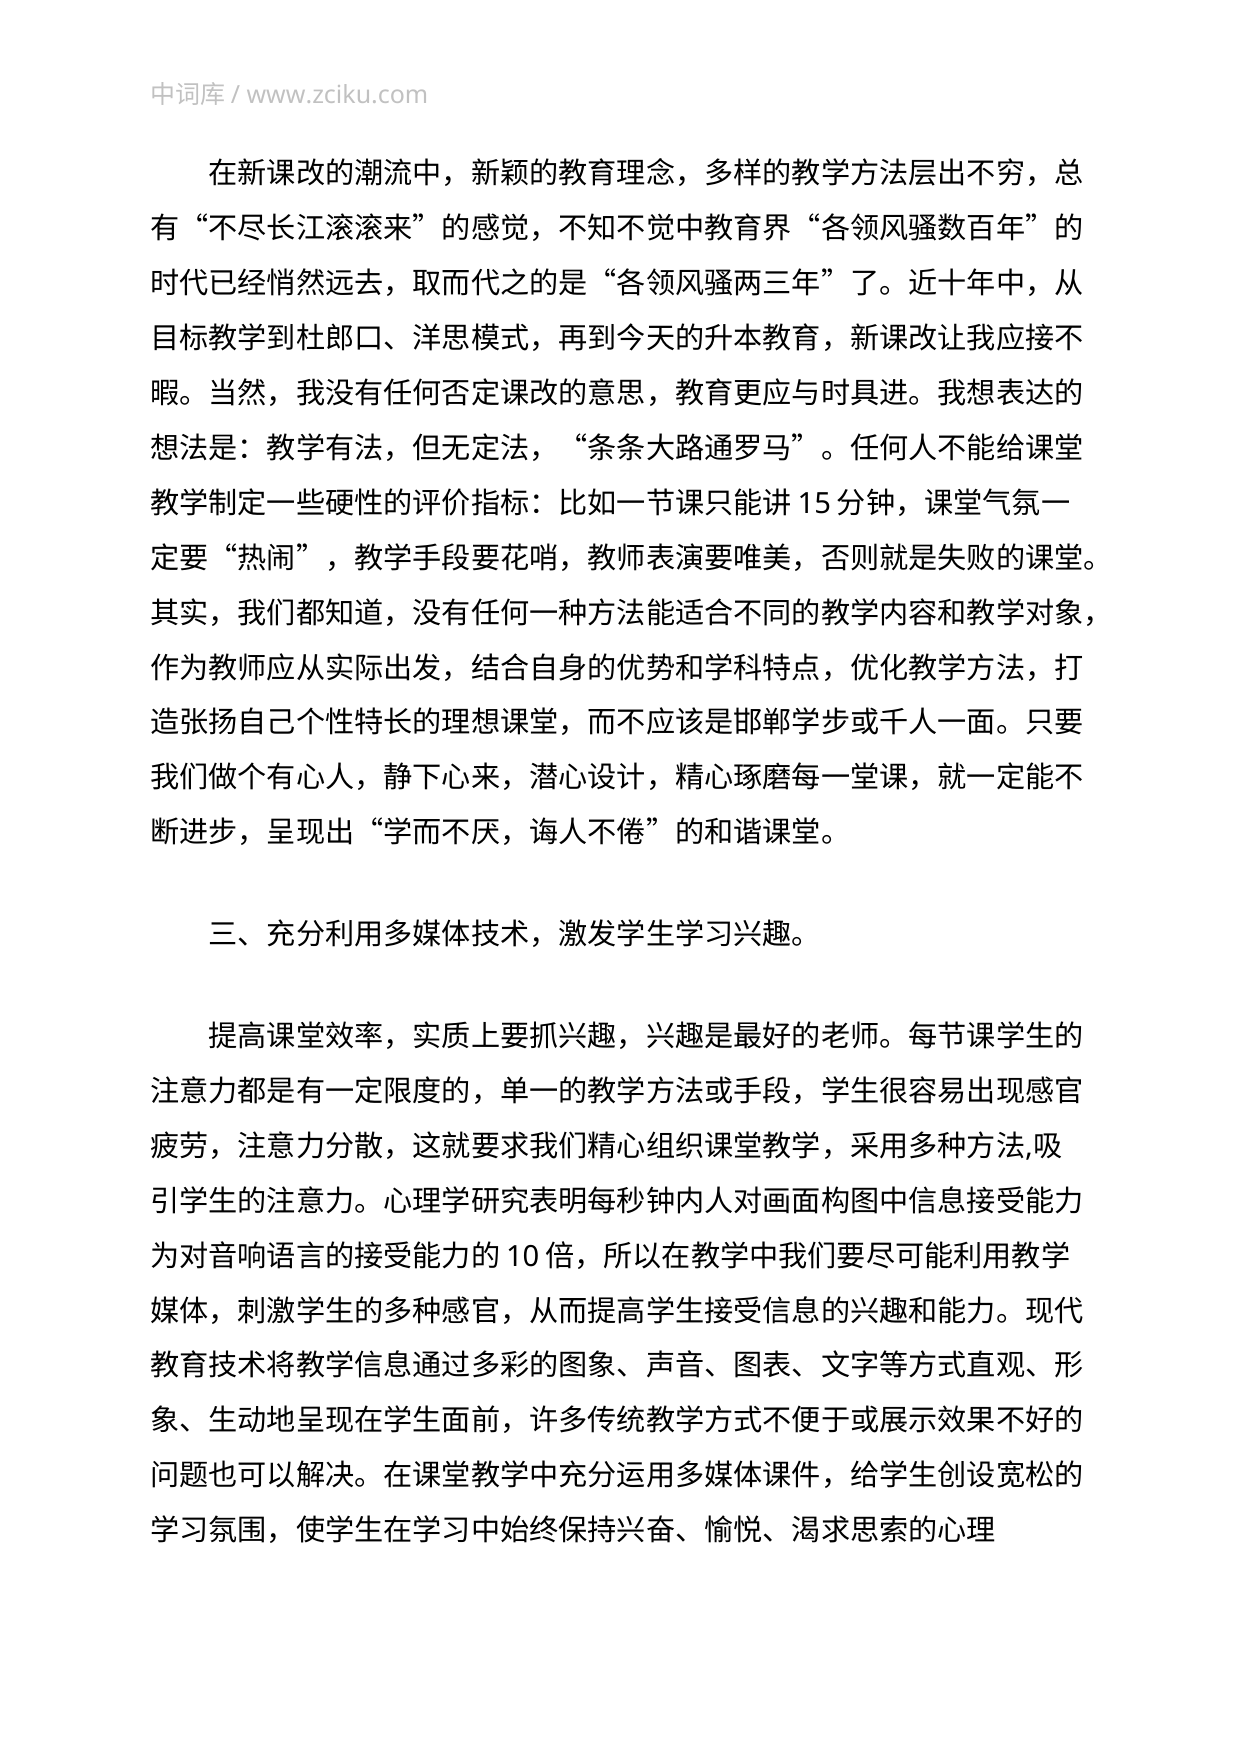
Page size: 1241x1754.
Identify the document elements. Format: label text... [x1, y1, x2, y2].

text 三、充分利用多媒体技术，激发学生学习兴趣。 [150, 911, 1090, 953]
text 提高课堂效率，实质上要抓兴趣，兴趣是最好的老师。每节课学生的注意力都是有一定限度的，单一的教学方法或手段，学生很容易出现感官疲劳，注意力分散，这就要求我们精心组织课堂教学，采用多种方法,吸引学生的注意力。心理学研究表明每秒钟内人对画面构图中信息接受能力为对音响语言的接受能力的10倍，所以在教学中我们要尽可能利用教学媒体，刺激学生的多种感官，从而提高学生接受信息的兴趣和能力。现代教育技术将教学信息通过多彩的图象、声音、图表、文字等方式直观、形象、生动地呈现在学生面前，许多传统教学方式不便于或展示效果不好的问题也可以解决。在课堂教学中充分运用多媒体课件，给学生创设宽松的学习氛围，使学生在学习中始终保持兴奋、愉悦、渴求思索的心理 [150, 1012, 1090, 1549]
text 在新课改的潮流中，新颖的教育理念，多样的教学方法层出不穷，总有“不尽长江滚滚来”的感觉，不知不觉中教育界“各领风骚数百年”的时代已经悄然远去，取而代之的是“各领风骚两三年”了。近十年中，从目标教学到杜郎口、洋思模式，再到今天的升本教育，新课改让我应接不暇。当然，我没有任何否定课改的意思，教育更应与时具进。我想表达的想法是：教学有法，但无定法，“条条大路通罗马”。任何人不能给课堂教学制定一些硬性的评价指标：比如一节课只能讲15分钟，课堂气氛一定要“热闹”，教学手段要花哨，教师表演要唯美，否则就是失败的课堂。其实，我们都知道，没有任何一种方法能适合不同的教学内容和教学对象，作为教师应从实际出发，结合自身的优势和学科特点，优化教学方法，打造张扬自己个性特长的理想课堂，而不应该是邯郸学步或千人一面。只要我们做个有心人，静下心来，潜心设计，精心琢磨每一堂课，就一定能不断进步，呈现出“学而不厌，诲人不倦”的和谐课堂。 [150, 150, 1090, 851]
